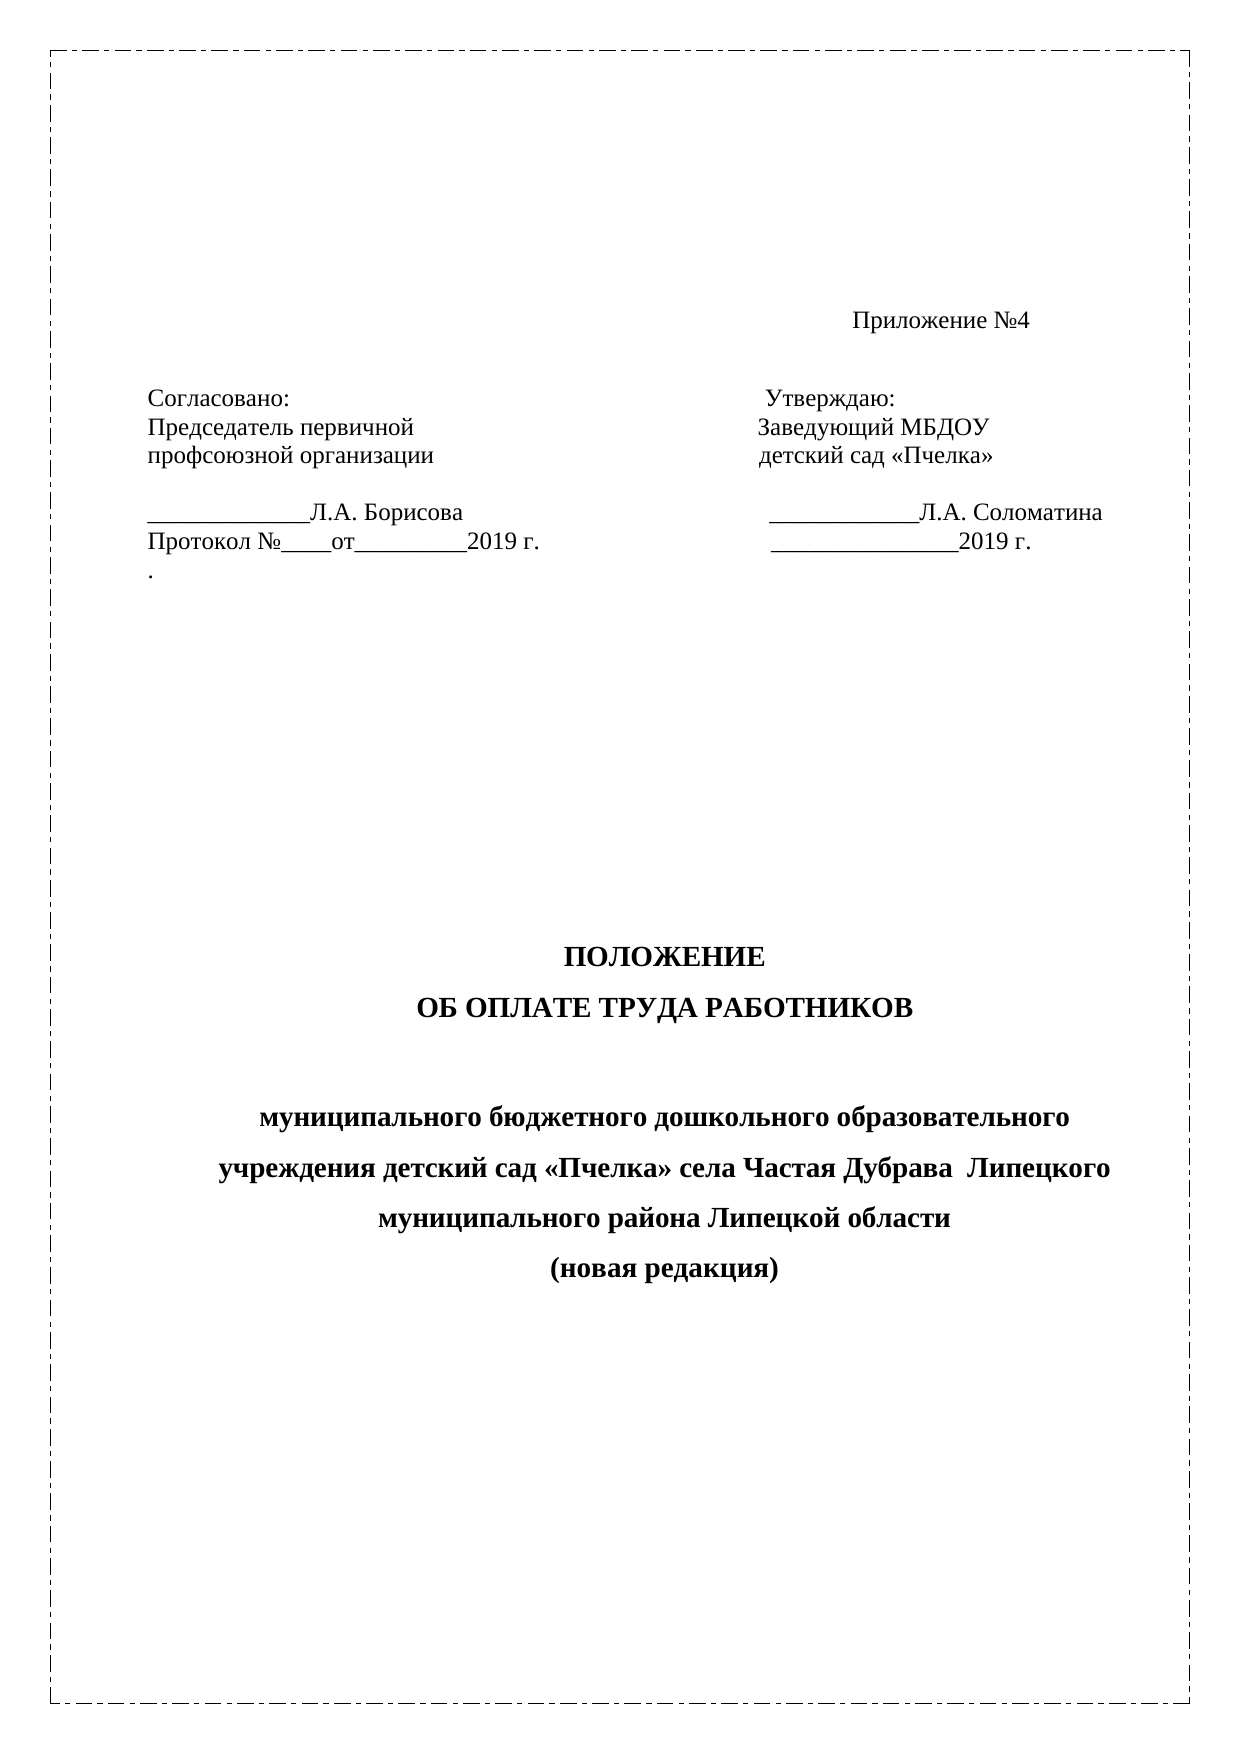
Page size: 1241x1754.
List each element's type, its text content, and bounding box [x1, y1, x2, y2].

text муниципального бюджетного дошкольного образовательного учреждения детский сад «Пчелка» села Частая Дубрава Липецкого муниципального района Липецкой области [192, 1099, 1137, 1234]
text профсоюзной организации детский сад «Пчелка» [147, 441, 1137, 469]
text Приложение №4 [177, 305, 1152, 333]
text Согласовано: Утверждаю: [147, 383, 1137, 412]
text (новая редакция) [192, 1251, 1137, 1284]
text ОБ ОПЛАТЕ ТРУДА РАБОТНИКОВ [192, 990, 1137, 1023]
text ПОЛОЖЕНИЕ [192, 939, 1137, 973]
text Председатель первичной Заведующий МБДОУ [147, 412, 1137, 441]
text _____________Л.А. Борисова ____________Л.А. Соломатина Протокол №____от_________2019 г. _______________2019 г. . [147, 497, 1137, 583]
